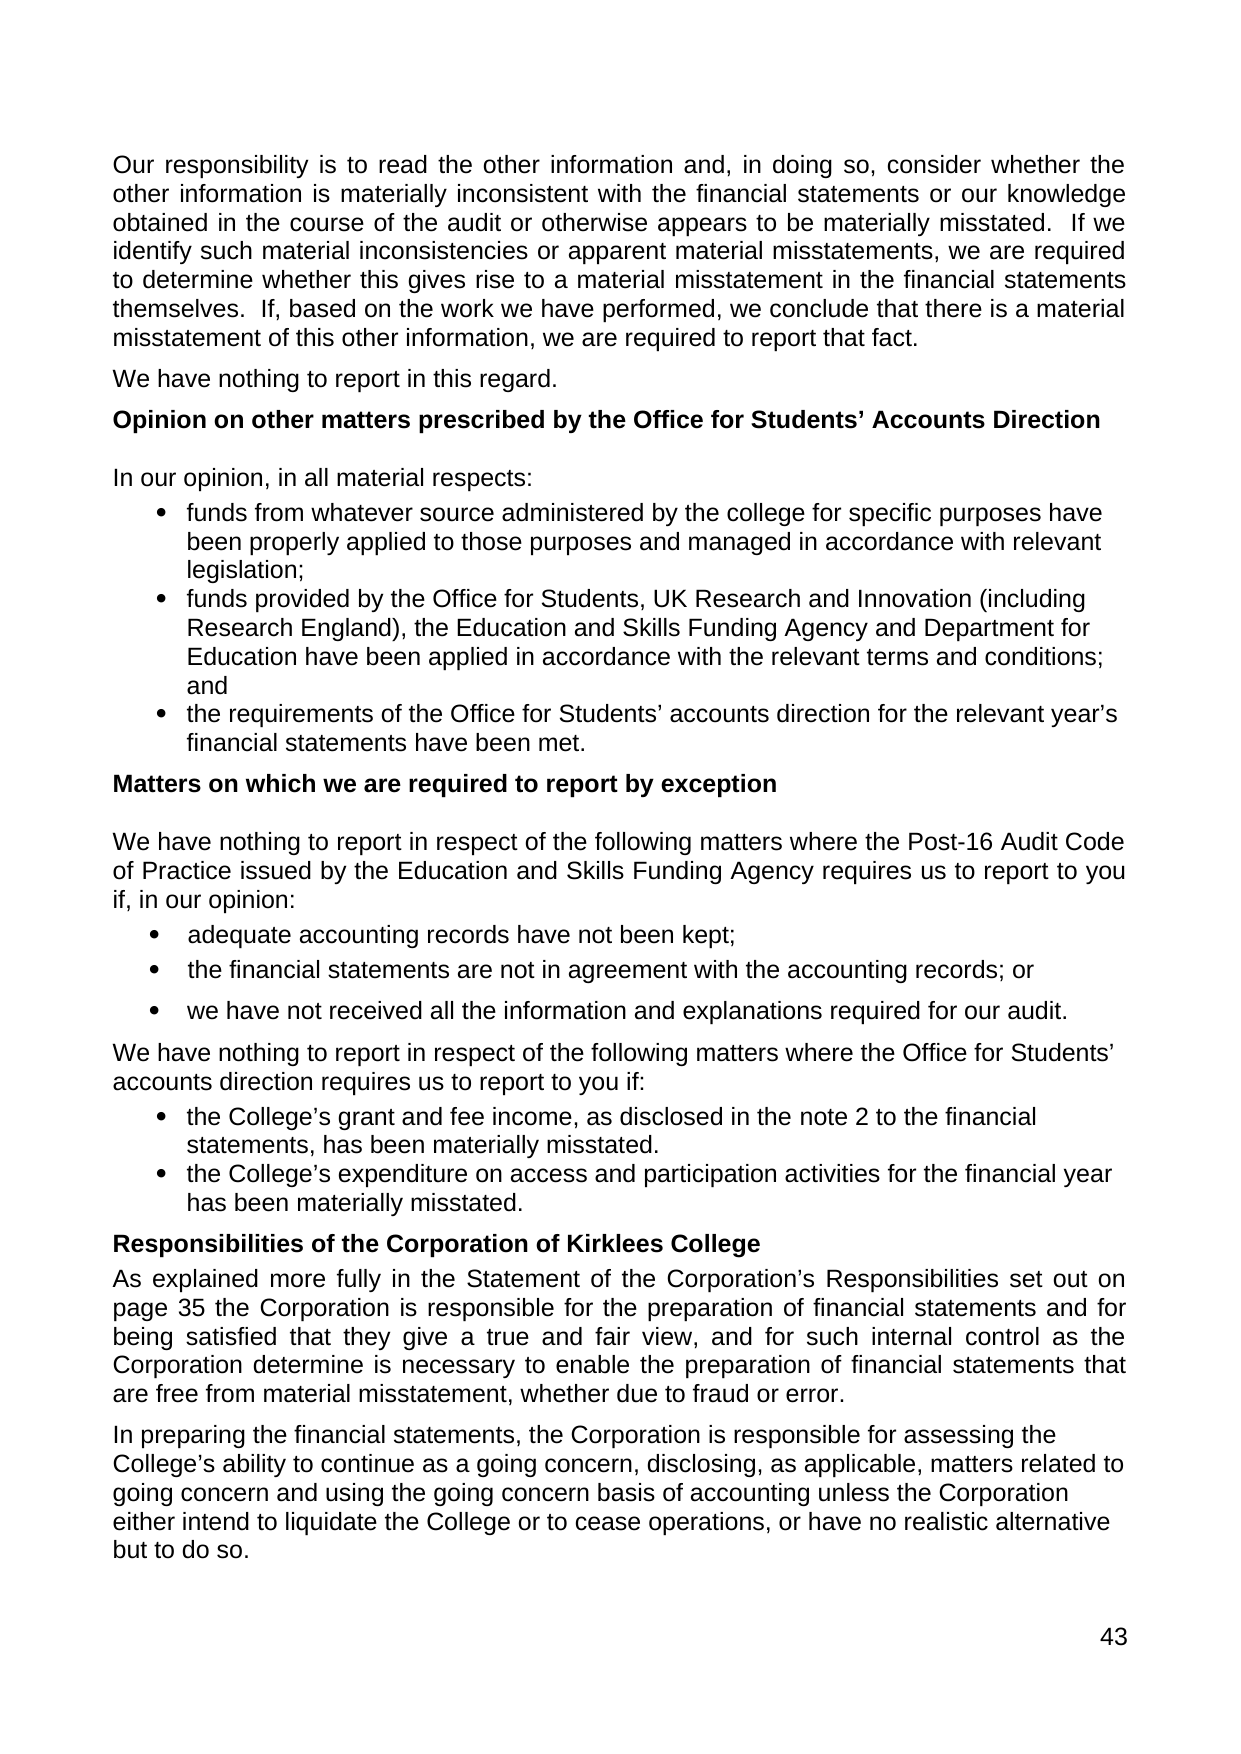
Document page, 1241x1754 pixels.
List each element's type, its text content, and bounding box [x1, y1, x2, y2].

list the financial statements are not in agreement with the accounting records; or [150, 955, 1128, 984]
list funds provided by the Office for Students, UK Research and Innovation (including Research England), the Education and Skills Funding Agency and Department for Education have been applied in accordance with the relevant terms and conditions; and [157, 584, 1128, 699]
text In our opinion, in all material respects: [112, 463, 1128, 492]
list adequate accounting records have not been kept; [150, 920, 1128, 949]
subtitle Opinion on other matters prescribed by the Office for Students’ Accounts Direction [112, 405, 1128, 434]
list the College’s expenditure on access and participation activities for the financial year has been materially misstated. [157, 1159, 1128, 1217]
subtitle Matters on which we are required to report by exception [112, 769, 1128, 798]
list the College’s grant and fee income, as disclosed in the note 2 to the financial statements, has been materially misstated. [157, 1101, 1128, 1159]
list funds from whatever source administered by the college for specific purposes have been properly applied to those purposes and managed in accordance with relevant legislation; [157, 498, 1128, 584]
text Our responsibility is to read the other information and, in doing so, consider whether the other information is materially inconsistent with the financial statements or our knowledge obtained in the course of the audit or otherwise appears to be materially misstated. If we identify such material inconsistencies or apparent material misstatements, we are required to determine whether this gives rise to a material misstatement in the financial statements themselves. If, based on the work we have performed, we conclude that there is a material misstatement of this other information, we are required to report that fact. [112, 150, 1128, 351]
list we have not received all the information and explanations required for our audit. [150, 996, 1128, 1025]
subtitle Responsibilities of the Corporation of Kirklees College [112, 1229, 1128, 1258]
text We have nothing to report in respect of the following matters where the Post-16 Audit Code of Practice issued by the Education and Skills Funding Agency requires us to report to you if, in our opinion: [112, 827, 1128, 914]
text In preparing the financial statements, the Corporation is responsible for assessing the College’s ability to continue as a going concern, disclosing, as applicable, matters related to going concern and using the going concern basis of accounting unless the Corporation either intend to liquidate the College or to cease operations, or have no realistic alternative but to do so. [112, 1420, 1128, 1564]
text As explained more fully in the Statement of the Corporation’s Responsibilities set out on page 35 the Corporation is responsible for the preparation of financial statements and for being satisfied that they give a true and fair view, and for such internal control as the Corporation determine is necessary to enable the preparation of financial statements that are free from material misstatement, whether due to fraud or error. [112, 1264, 1128, 1408]
text We have nothing to report in respect of the following matters where the Office for Students’ accounts direction requires us to report to you if: [112, 1038, 1128, 1095]
list the requirements of the Office for Students’ accounts direction for the relevant year’s financial statements have been met. [157, 699, 1128, 757]
text We have nothing to report in this regard. [112, 364, 1128, 392]
